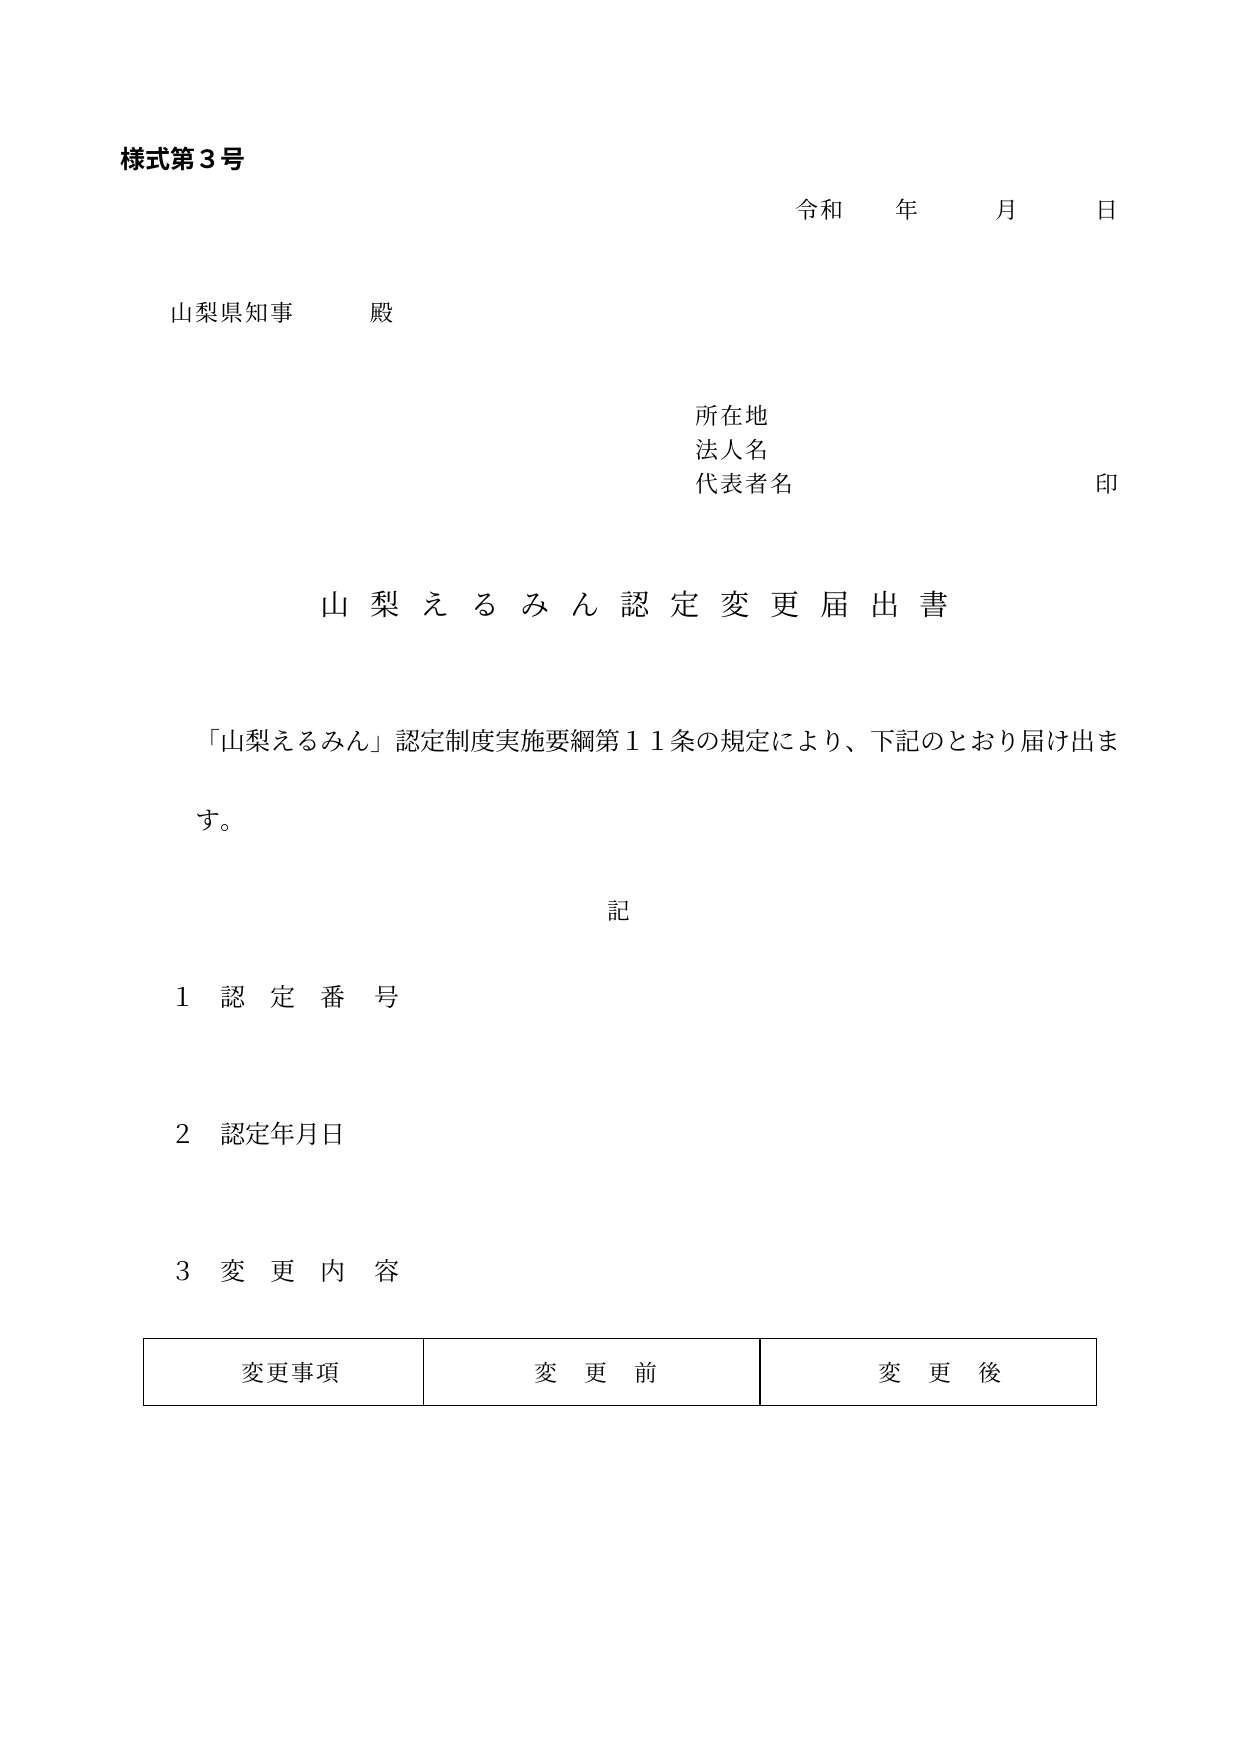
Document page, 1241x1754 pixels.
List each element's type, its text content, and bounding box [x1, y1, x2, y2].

table_header 変 更 前 [424, 1339, 759, 1405]
text ２ 認定年月日 [120, 1098, 1120, 1167]
text 令和 年 月 日 [120, 192, 1120, 226]
text 所在地 [120, 397, 1120, 431]
text 様式第３号 [120, 123, 1120, 192]
text 「山梨えるみん」認定制度実施要綱第１１条の規定により、下記のとおり届け出ます。 [170, 706, 1120, 853]
text １ 認定番号 [120, 961, 1120, 1029]
text 山梨えるみん認定変更届出書 [120, 568, 1120, 637]
text 代表者名 印 [120, 466, 1120, 500]
table_header 変 更 後 [761, 1339, 1096, 1405]
table_header 変更事項 [144, 1339, 423, 1405]
text 法人名 [120, 431, 1120, 466]
text ３ 変更内容 [120, 1235, 1120, 1304]
text 山梨県知事 殿 [120, 294, 1120, 329]
text 記 [120, 892, 1120, 927]
